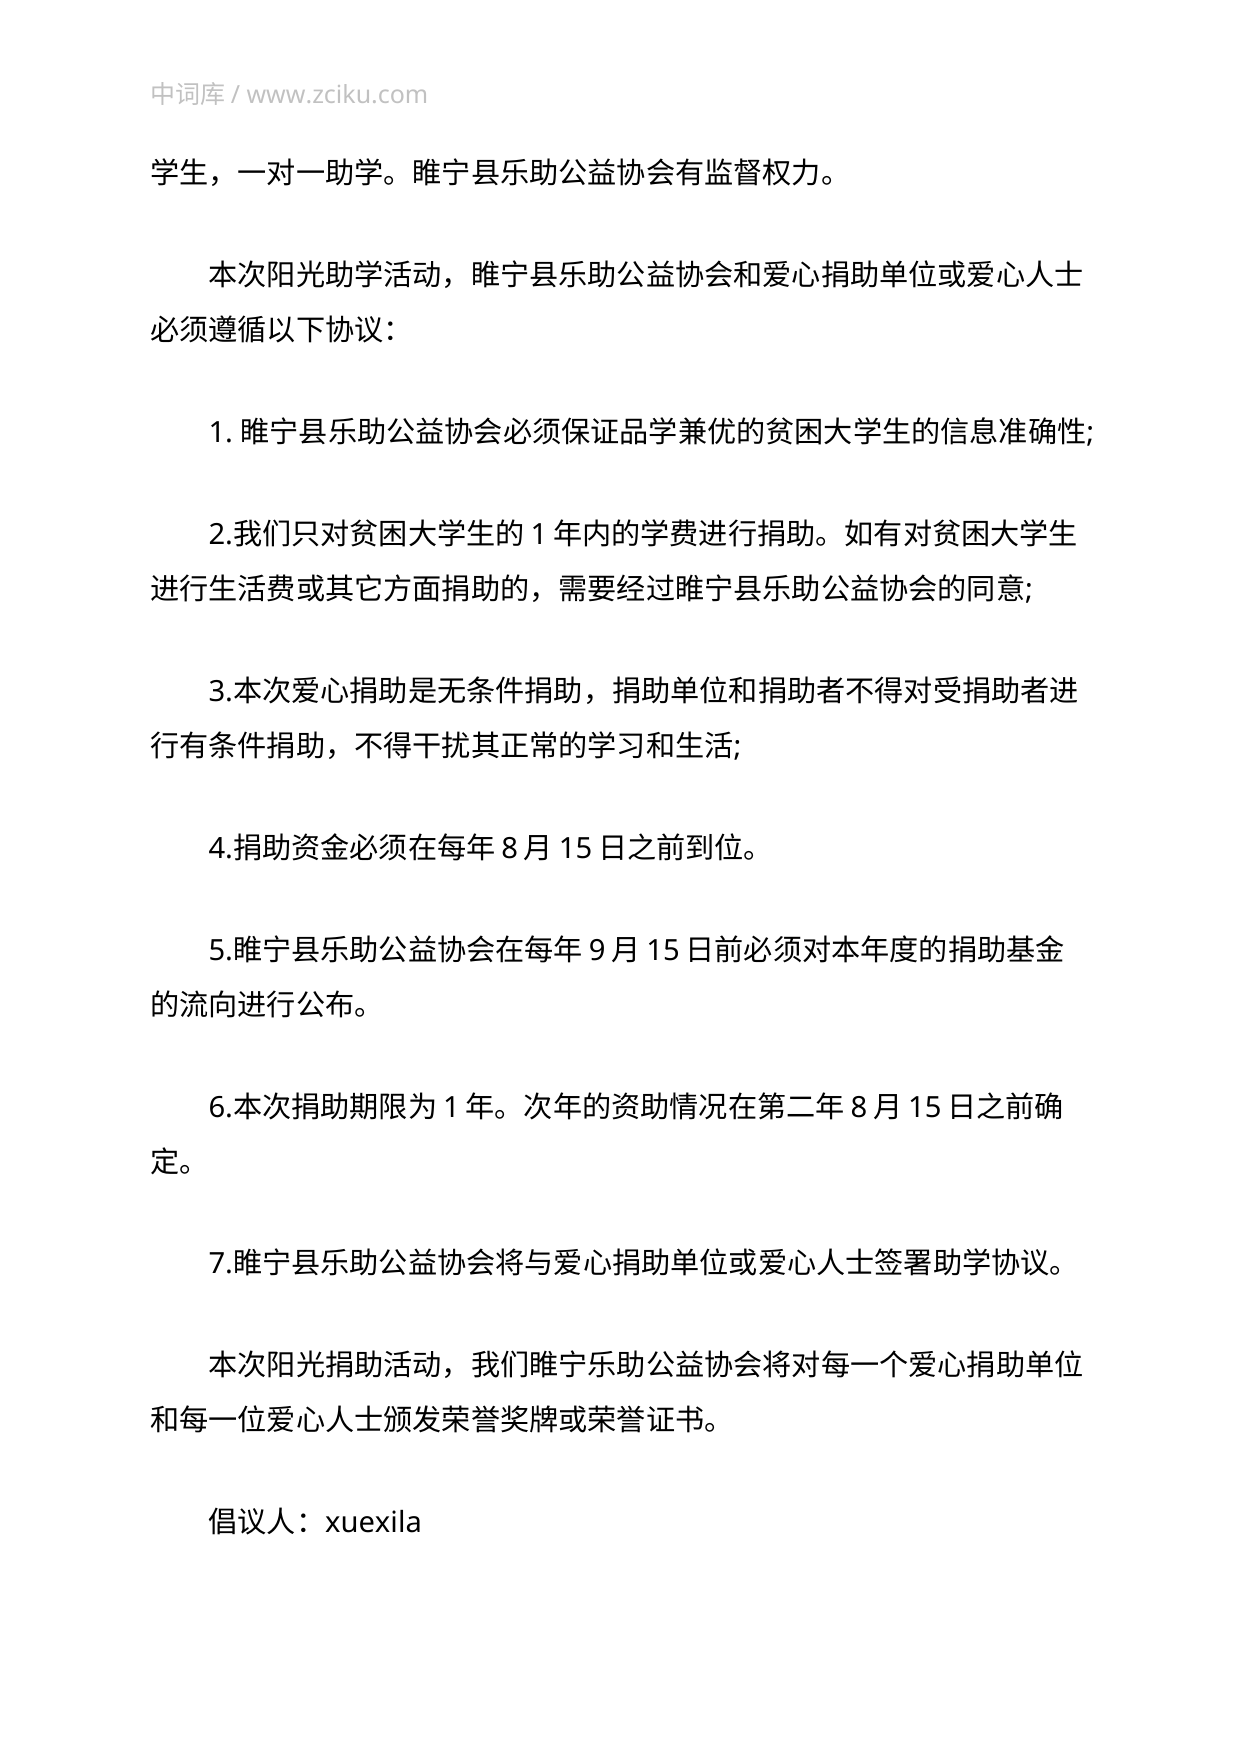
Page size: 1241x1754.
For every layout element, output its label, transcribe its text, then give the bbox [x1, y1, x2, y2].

text 6.本次捐助期限为1年。次年的资助情况在第二年8月15日之前确定。 [150, 1083, 1090, 1180]
text 3.本次爱心捐助是无条件捐助，捐助单位和捐助者不得对受捐助者进行有条件捐助，不得干扰其正常的学习和生活; [150, 667, 1090, 765]
text 7.睢宁县乐助公益协会将与爱心捐助单位或爱心人士签署助学协议。 [150, 1240, 1090, 1282]
text 倡议人：xuexila [150, 1498, 1090, 1541]
text 2.我们只对贫困大学生的1年内的学费进行捐助。如有对贫困大学生进行生活费或其它方面捐助的，需要经过睢宁县乐助公益协会的同意; [150, 510, 1090, 608]
text 本次阳光助学活动，睢宁县乐助公益协会和爱心捐助单位或爱心人士必须遵循以下协议： [150, 252, 1090, 349]
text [150, 150, 1090, 192]
text 5.睢宁县乐助公益协会在每年9月15日前必须对本年度的捐助基金的流向进行公布。 [150, 926, 1090, 1024]
text 1. 睢宁县乐助公益协会必须保证品学兼优的贫困大学生的信息准确性; [150, 408, 1090, 451]
text 本次阳光捐助活动，我们睢宁乐助公益协会将对每一个爱心捐助单位和每一位爱心人士颁发荣誉奖牌或荣誉证书。 [150, 1342, 1090, 1439]
text 4.捐助资金必须在每年8月15日之前到位。 [150, 824, 1090, 867]
